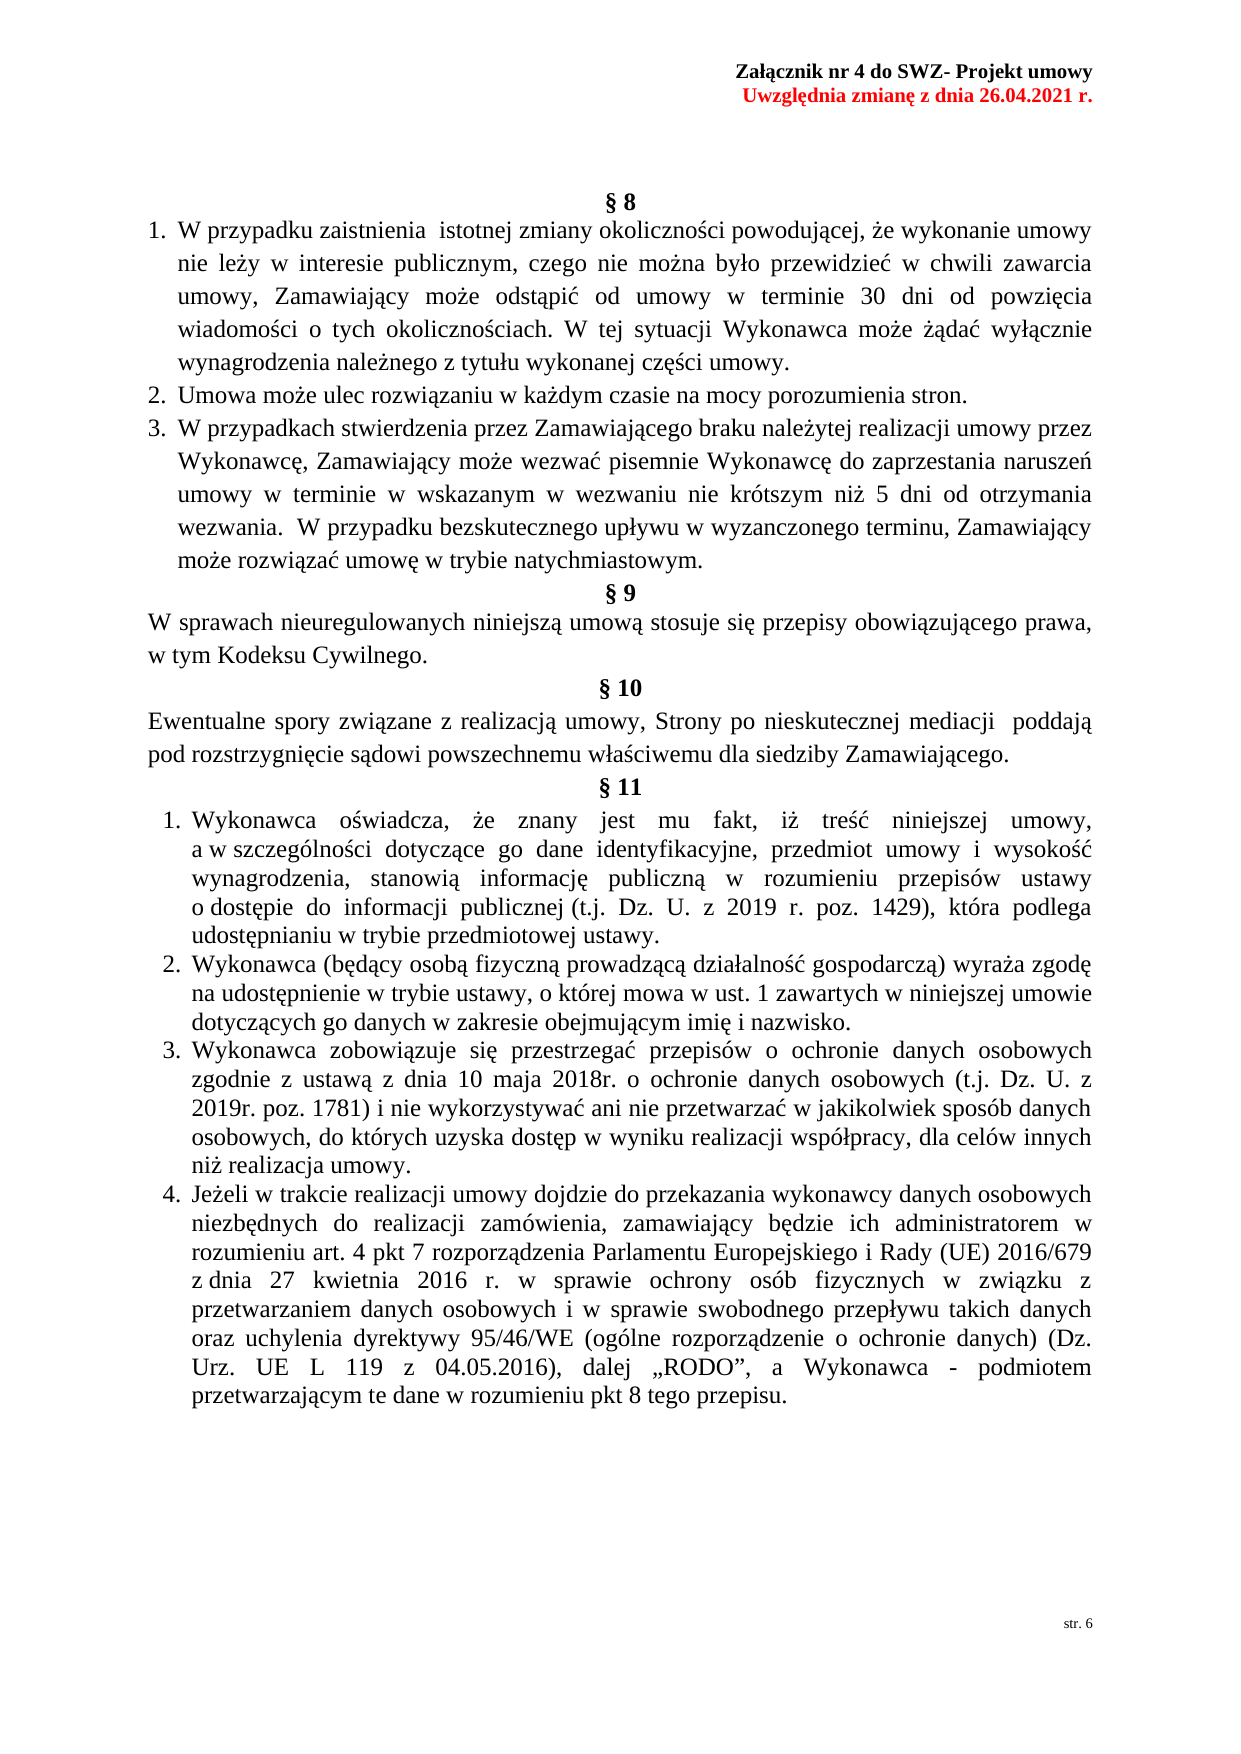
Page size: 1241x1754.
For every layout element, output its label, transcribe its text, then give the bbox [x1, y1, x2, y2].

text Ewentualne spory związane z realizacją umowy, Strony po nieskutecznej mediacji poddają pod rozstrzygnięcie sądowi powszechnemu właściwemu dla siedziby Zamawiającego. [148, 706, 1093, 768]
list Umowa może ulec rozwiązaniu w każdym czasie na mocy porozumienia stron. [148, 380, 1093, 409]
list Wykonawca zobowiązuje się przestrzegać przepisów o ochronie danych osobowych zgodnie z ustawą z dnia 10 maja 2018r. o ochronie danych osobowych (t.j. Dz. U. z 2019r. poz. 1781) i nie wykorzystywać ani nie przetwarzać w jakikolwiek sposób danych osobowych, do których uzyska dostęp w wyniku realizacji współpracy, dla celów innych niż realizacja umowy. [162, 1035, 1093, 1179]
list § 9 [148, 578, 1093, 607]
list Wykonawca (będący osobą fizyczną prowadzącą działalność gospodarczą) wyraża zgodę na udostępnienie w trybie ustawy, o której mowa w ust. 1 zawartych w niniejszej umowie dotyczących go danych w zakresie obejmującym imię i nazwisko. [162, 949, 1093, 1035]
text § 10 [148, 673, 1093, 702]
list § 8 [148, 187, 1093, 215]
list Wykonawca oświadcza, że znany jest mu fakt, iż treść niniejszej umowy, a w szczególności dotyczące go dane identyfikacyjne, przedmiot umowy i wysokość wynagrodzenia, stanowią informację publiczną w rozumieniu przepisów ustawy o dostępie do informacji publicznej (t.j. Dz. U. z 2019 r. poz. 1429), która podlega udostępnianiu w trybie przedmiotowej ustawy. [162, 805, 1093, 949]
list Jeżeli w trakcie realizacji umowy dojdzie do przekazania wykonawcy danych osobowych niezbędnych do realizacji zamówienia, zamawiający będzie ich administratorem w rozumieniu art. 4 pkt 7 rozporządzenia Parlamentu Europejskiego i Rady (UE) 2016/679 z dnia 27 kwietnia 2016 r. w sprawie ochrony osób fizycznych w związku z przetwarzaniem danych osobowych i w sprawie swobodnego przepływu takich danych oraz uchylenia dyrektywy 95/46/WE (ogólne rozporządzenie o ochronie danych) (Dz. Urz. UE L 119 z 04.05.2016), dalej „RODO”, a Wykonawca - podmiotem przetwarzającym te dane w rozumieniu pkt 8 tego przepisu. [162, 1179, 1093, 1409]
list W przypadkach stwierdzenia przez Zamawiającego braku należytej realizacji umowy przez Wykonawcę, Zamawiający może wezwać pisemnie Wykonawcę do zaprzestania naruszeń umowy w terminie w wskazanym w wezwaniu nie krótszym niż 5 dni od otrzymania wezwania. W przypadku bezskutecznego upływu w wyzanczonego terminu, Zamawiający może rozwiązać umowę w trybie natychmiastowym. [148, 413, 1093, 574]
list W przypadku zaistnienia istotnej zmiany okoliczności powodującej, że wykonanie umowy nie leży w interesie publicznym, czego nie można było przewidzieć w chwili zawarcia umowy, Zamawiający może odstąpić od umowy w terminie 30 dni od powzięcia wiadomości o tych okolicznościach. W tej sytuacji Wykonawca może żądać wyłącznie wynagrodzenia należnego z tytułu wykonanej części umowy. [148, 215, 1093, 376]
text W sprawach nieuregulowanych niniejszą umową stosuje się przepisy obowiązującego prawa, w tym Kodeksu Cywilnego. [148, 607, 1093, 669]
text § 11 [148, 772, 1093, 801]
